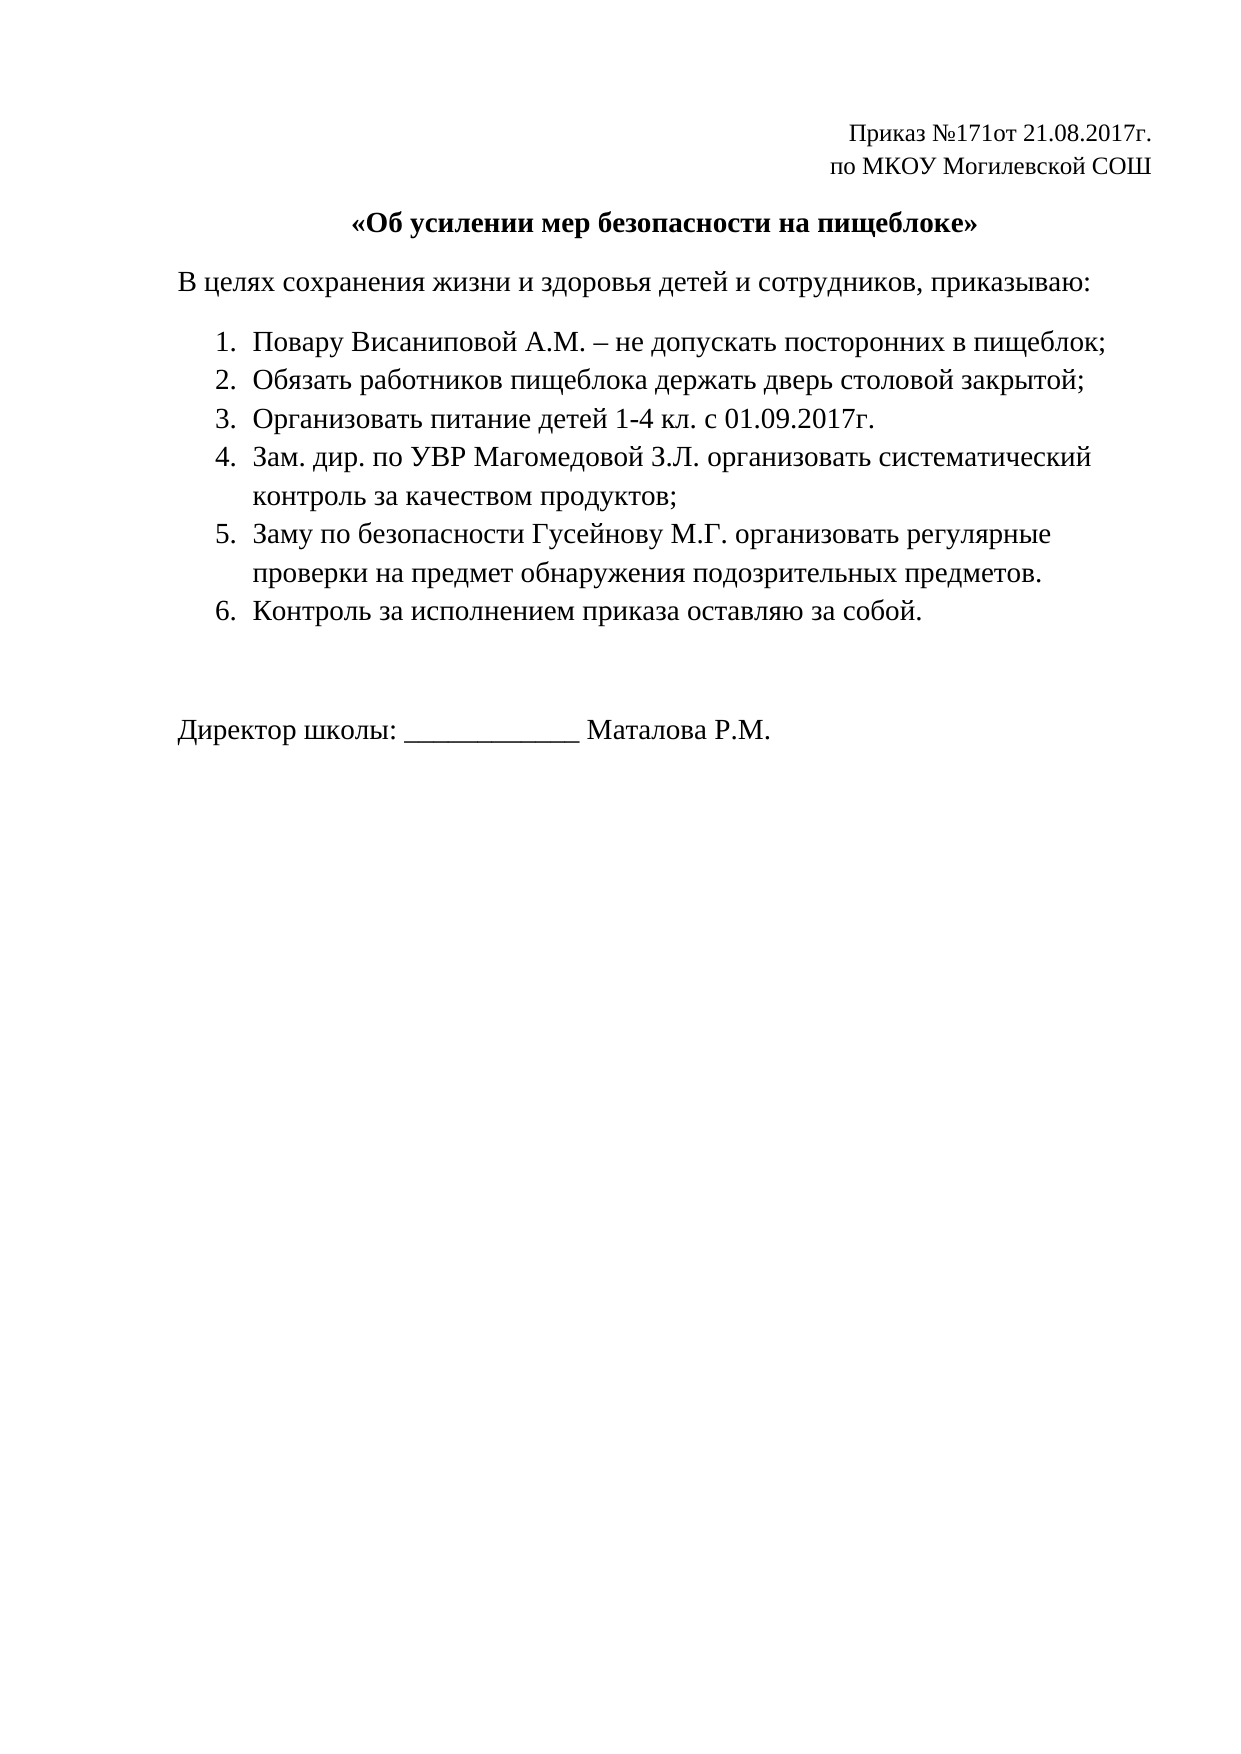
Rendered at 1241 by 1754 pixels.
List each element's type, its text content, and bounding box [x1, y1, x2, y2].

text Приказ №171от 21.08.2017г. [177, 118, 1152, 147]
text Директор школы: ____________ Маталова Р.М. [177, 712, 1152, 746]
list Заму по безопасности Гусейнову М.Г. организовать регулярные проверки на предмет обнаружения подозрительных предметов. [215, 516, 1152, 588]
list Обязать работников пищеблока держать дверь столовой закрытой; [215, 362, 1152, 396]
text «Об усилении мер безопасности на пищеблоке» [177, 205, 1152, 238]
text В целях сохранения жизни и здоровья детей и сотрудников, приказываю: [177, 264, 1152, 298]
list Повару Висаниповой А.М. – не допускать посторонних в пищеблок; [215, 324, 1152, 357]
text по МКОУ Могилевской СОШ [177, 151, 1152, 180]
list Зам. дир. по УВР Магомедовой З.Л. организовать систематический контроль за качеством продуктов; [215, 439, 1152, 511]
list Контроль за исполнением приказа оставляю за собой. [215, 593, 1152, 627]
list Организовать питание детей 1-4 кл. с 01.09.2017г. [215, 401, 1152, 434]
